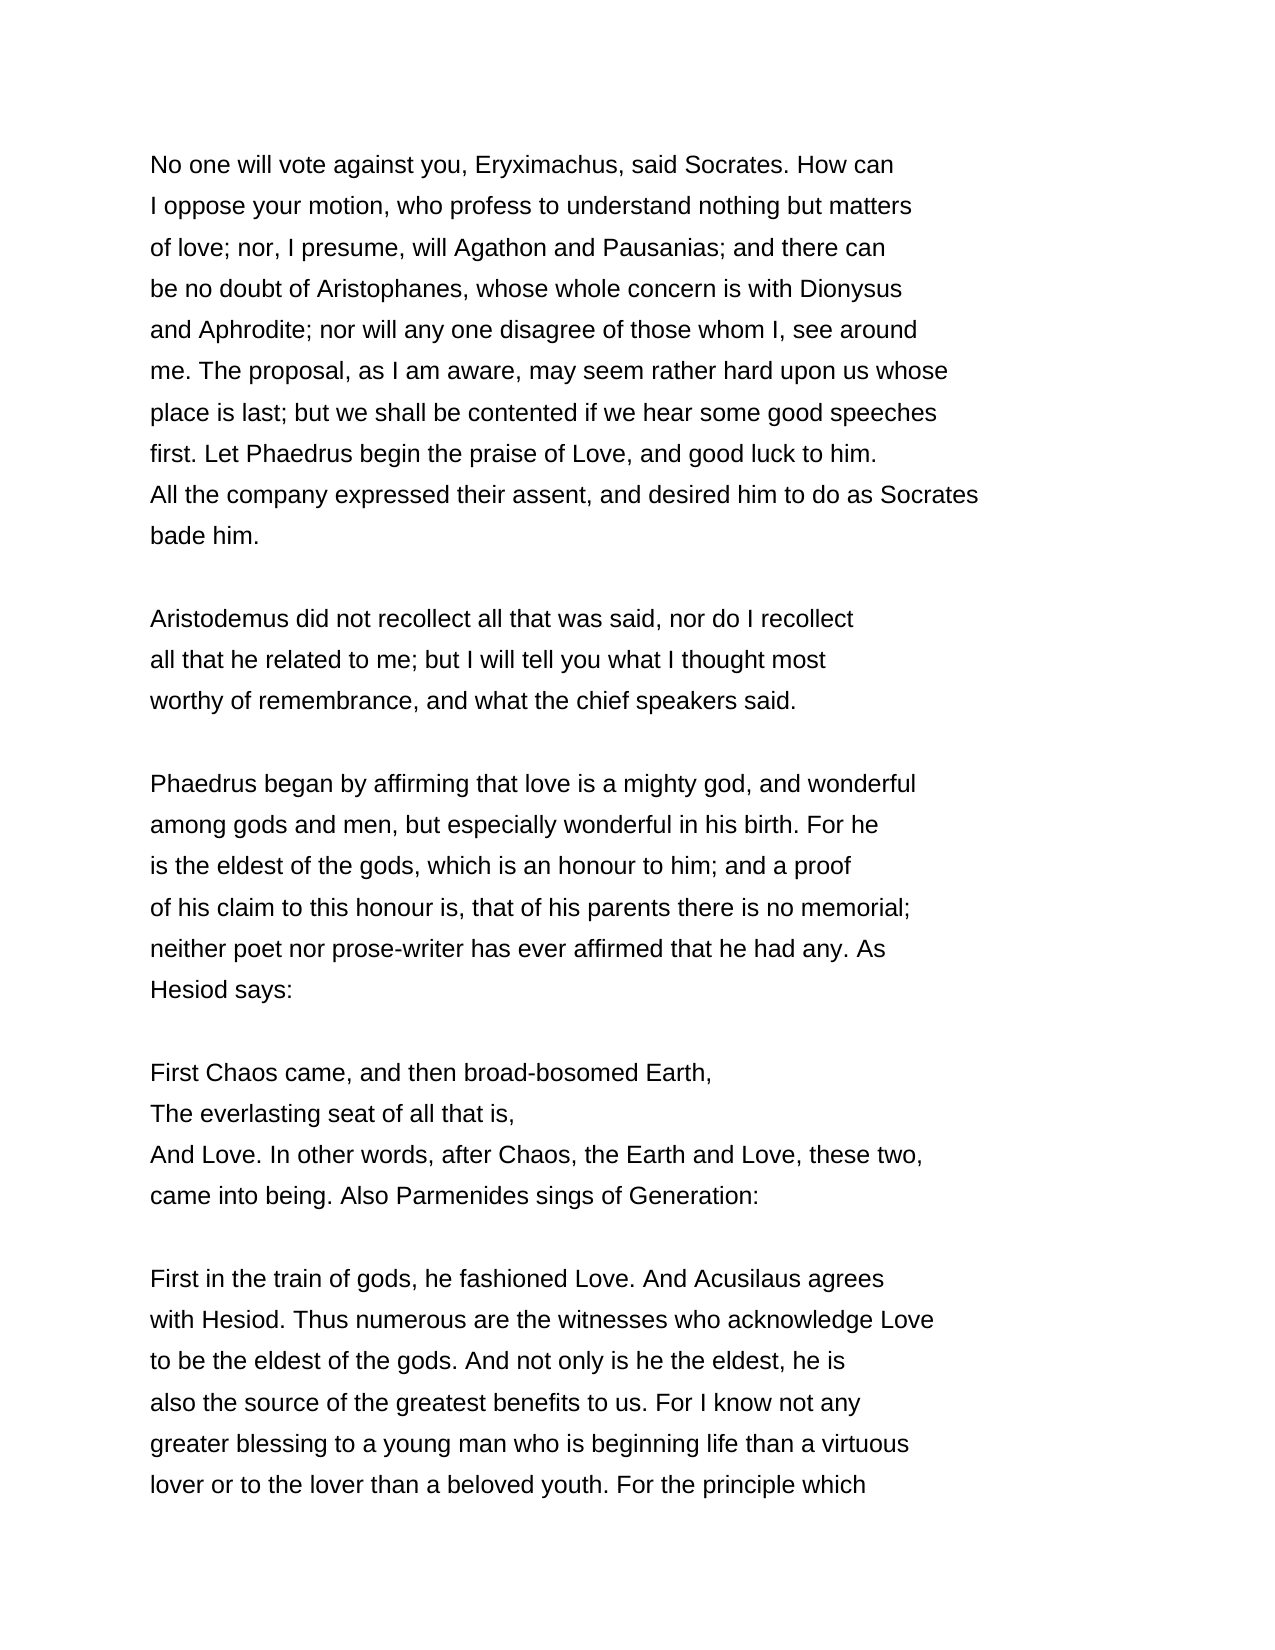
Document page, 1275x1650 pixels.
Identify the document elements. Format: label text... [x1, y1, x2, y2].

text and Aphrodite; nor will any one disagree of those whom I, see around [150, 315, 1125, 344]
text me. The proposal, as I am aware, may seem rather hard upon us whose [150, 356, 1125, 385]
text of love; nor, I presume, will Agathon and Pausanias; and there can [150, 232, 1125, 261]
text No one will vote against you, Eryximachus, said Socrates. How can [150, 150, 1125, 179]
text worthy of remembrance, and what the chief speakers said. [150, 686, 1125, 715]
text of his claim to this honour is, that of his parents there is no memorial; [150, 892, 1125, 921]
text also the source of the greatest benefits to us. For I know not any [150, 1387, 1125, 1416]
text Aristodemus did not recollect all that was said, nor do I recollect [150, 604, 1125, 632]
text to be the eldest of the gods. And not only is he the eldest, he is [150, 1346, 1125, 1375]
text first. Let Phaedrus begin the praise of Love, and good luck to him. [150, 439, 1125, 467]
text First in the train of gods, he fashioned Love. And Acusilaus agrees [150, 1264, 1125, 1292]
text And Love. In other words, after Chaos, the Earth and Love, these two, [150, 1140, 1125, 1169]
text is the eldest of the gods, which is an honour to him; and a proof [150, 851, 1125, 880]
text I oppose your motion, who profess to understand nothing but matters [150, 191, 1125, 220]
text all that he related to me; but I will tell you what I thought most [150, 645, 1125, 674]
text with Hesiod. Thus numerous are the witnesses who acknowledge Love [150, 1305, 1125, 1334]
text Phaedrus began by affirming that love is a mighty god, and wonderful [150, 769, 1125, 797]
text among gods and men, but especially wonderful in his birth. For he [150, 810, 1125, 839]
text The everlasting seat of all that is, [150, 1099, 1125, 1127]
text All the company expressed their assent, and desired him to do as Socrates [150, 480, 1125, 509]
text lover or to the lover than a beloved youth. For the principle which [150, 1470, 1125, 1499]
text bade him. [150, 521, 1125, 550]
text greater blessing to a young man who is beginning life than a virtuous [150, 1429, 1125, 1457]
text First Chaos came, and then broad-bosomed Earth, [150, 1057, 1125, 1086]
text Hesiod says: [150, 975, 1125, 1004]
text be no doubt of Aristophanes, whose whole concern is with Dionysus [150, 274, 1125, 302]
text place is last; but we shall be contented if we hear some good speeches [150, 397, 1125, 426]
text neither poet nor prose-writer has ever affirmed that he had any. As [150, 934, 1125, 962]
text came into being. Also Parmenides sings of Generation: [150, 1181, 1125, 1210]
